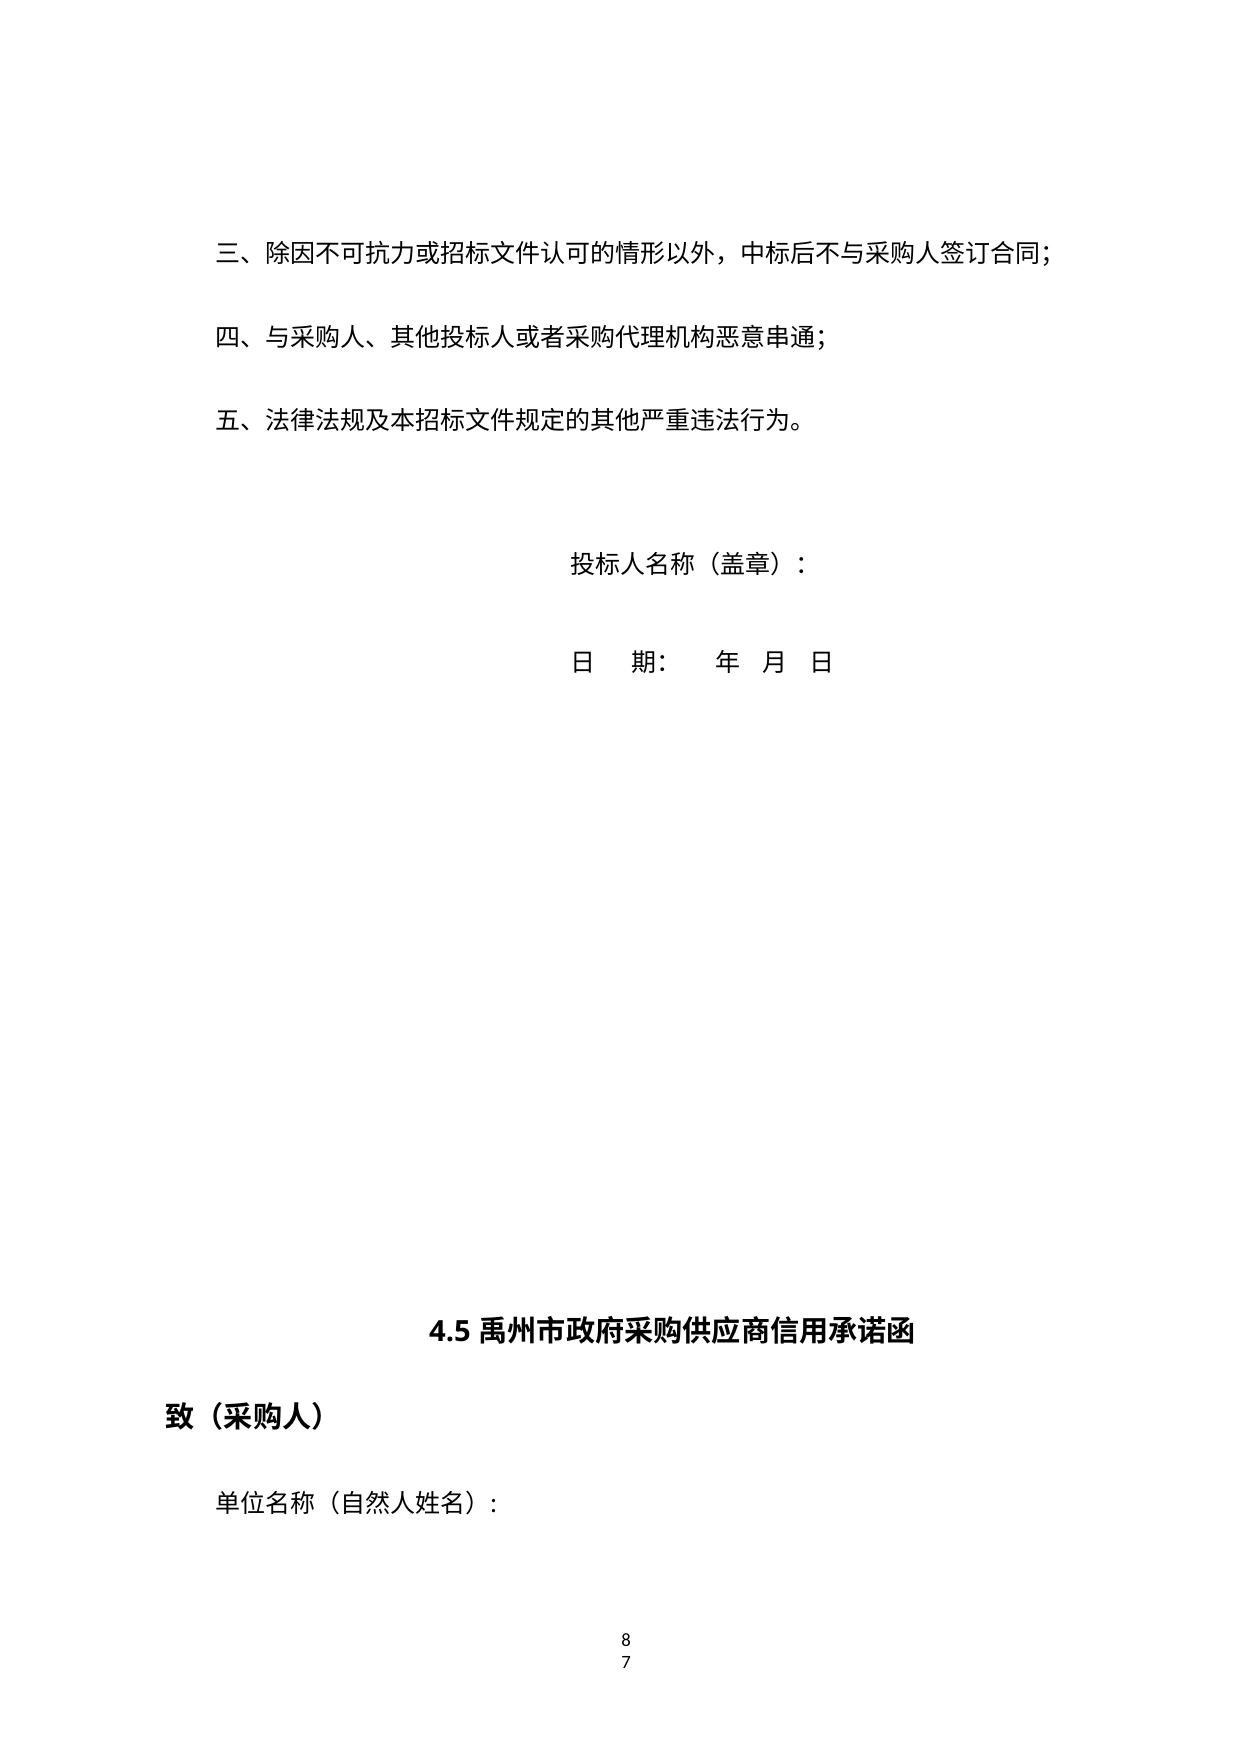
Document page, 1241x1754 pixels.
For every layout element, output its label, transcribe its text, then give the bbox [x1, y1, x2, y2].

text 单位名称（自然人姓名）: [165, 1469, 1087, 1534]
text 五、法律法规及本招标文件规定的其他严重违法行为。 [165, 386, 1087, 451]
text 三、除因不可抗力或招标文件认可的情形以外，中标后不与采购人签订合同； [165, 219, 1087, 284]
text 四、与采购人、其他投标人或者采购代理机构恶意串通； [165, 303, 1087, 368]
text 投标人名称（盖章）： 日 期： 年 月 日 [570, 531, 1087, 693]
text 4.5 禹州市政府采购供应商信用承诺函 [165, 1297, 1087, 1362]
text 致（采购人） [165, 1383, 1087, 1448]
